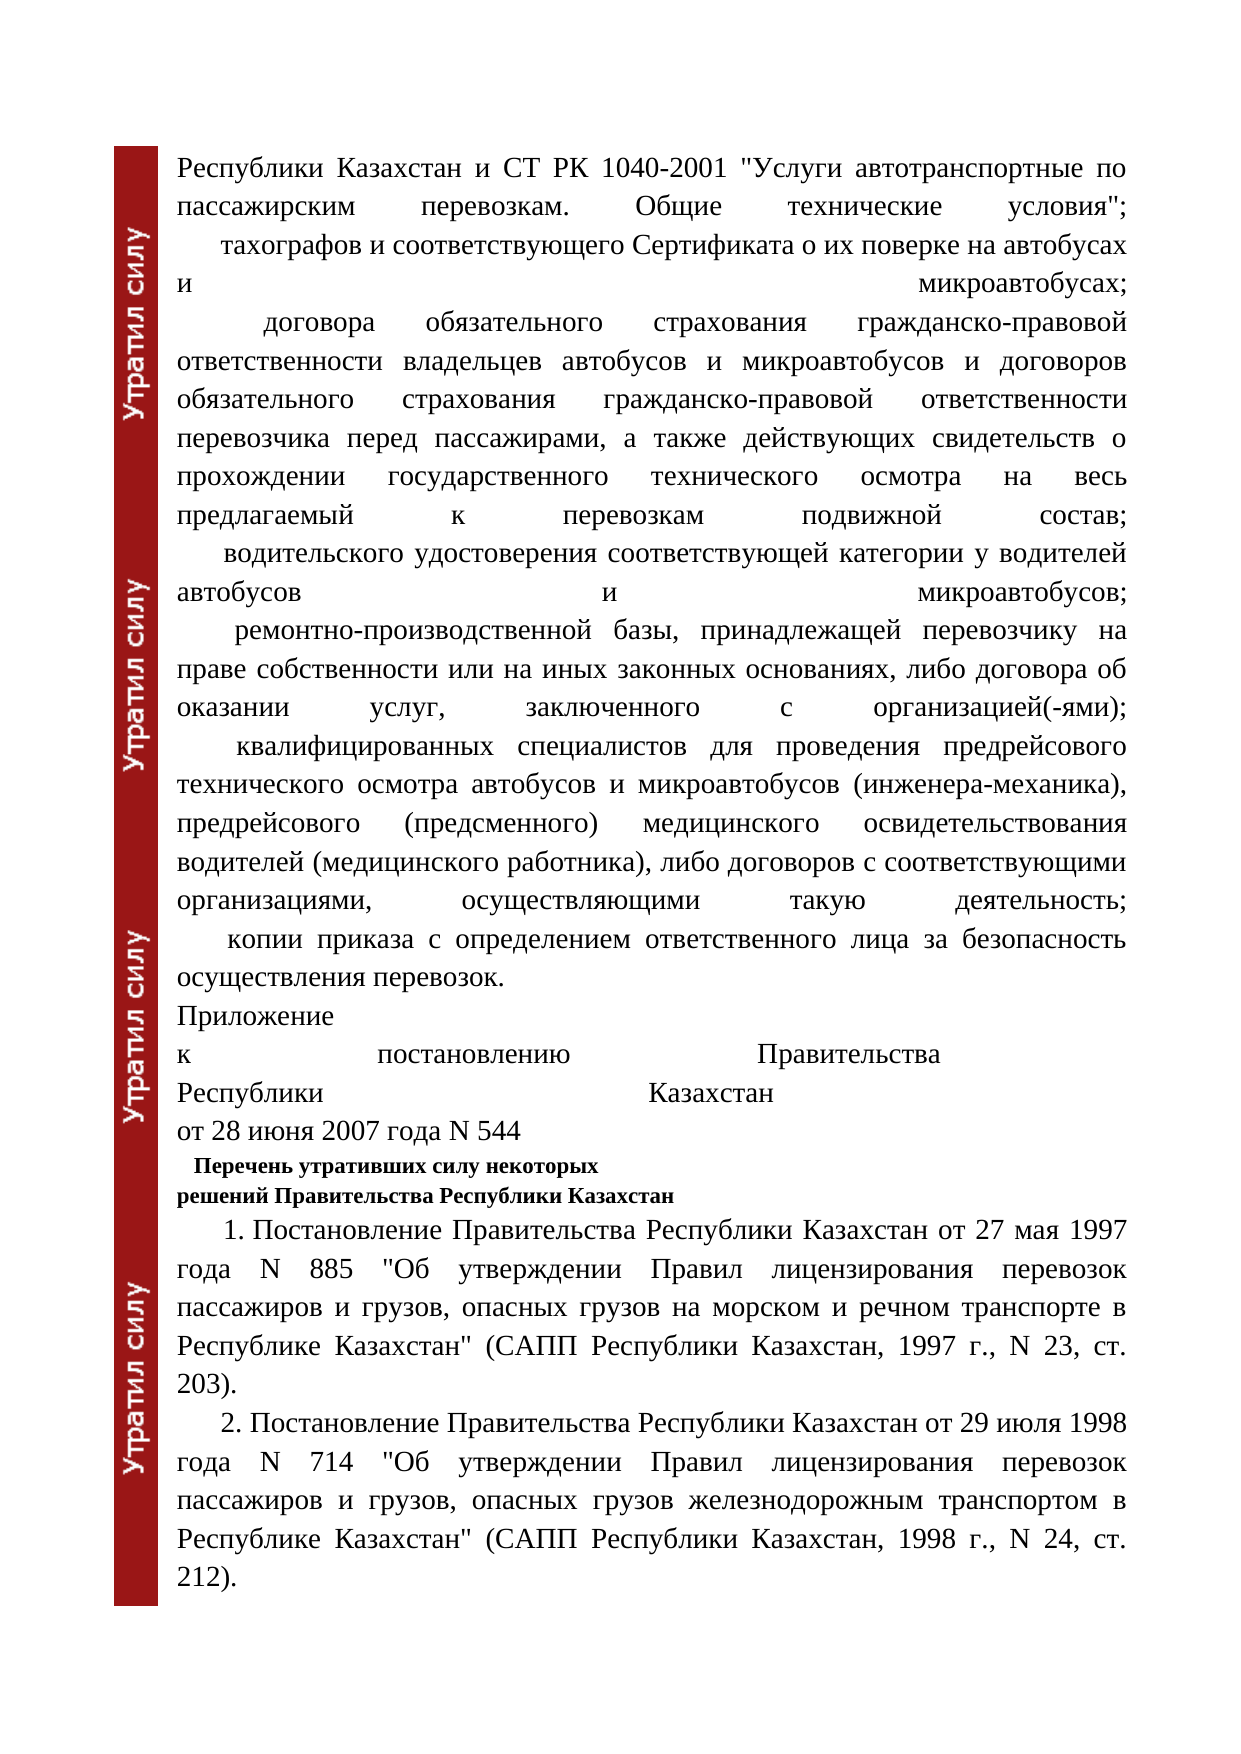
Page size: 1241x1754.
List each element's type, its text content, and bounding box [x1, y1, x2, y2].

text Перечень утративших силу некоторых решений Правительства Республики Казахстан [112, 1152, 1128, 1209]
picture [114, 146, 158, 150]
picture [114, 1147, 158, 1152]
picture [114, 1593, 158, 1606]
picture [114, 1400, 158, 1405]
text 1. Постановление Правительства Республики Казахстан от 27 мая 1997 года N 885 "Об утверждении Правил лицензирования перевозок пассажиров и грузов, опасных грузов на морском и речном транспорте в Республике Казахстан" (САПП Республики Казахстан, 1997 г., N 23, ст. 203). [112, 1212, 1128, 1400]
text 2. Постановление Правительства Республики Казахстан от 29 июля 1998 года N 714 "Об утверждении Правил лицензирования перевозок пассажиров и грузов, опасных грузов железнодорожным транспортом в Республике Казахстан" (САПП Республики Казахстан, 1998 г., N 24, ст. 212). [112, 1405, 1128, 1593]
text Приложение к постановлению Правительства Республики Казахстан от 28 июня 2007 года N 544 [112, 998, 1128, 1147]
picture [114, 993, 158, 998]
